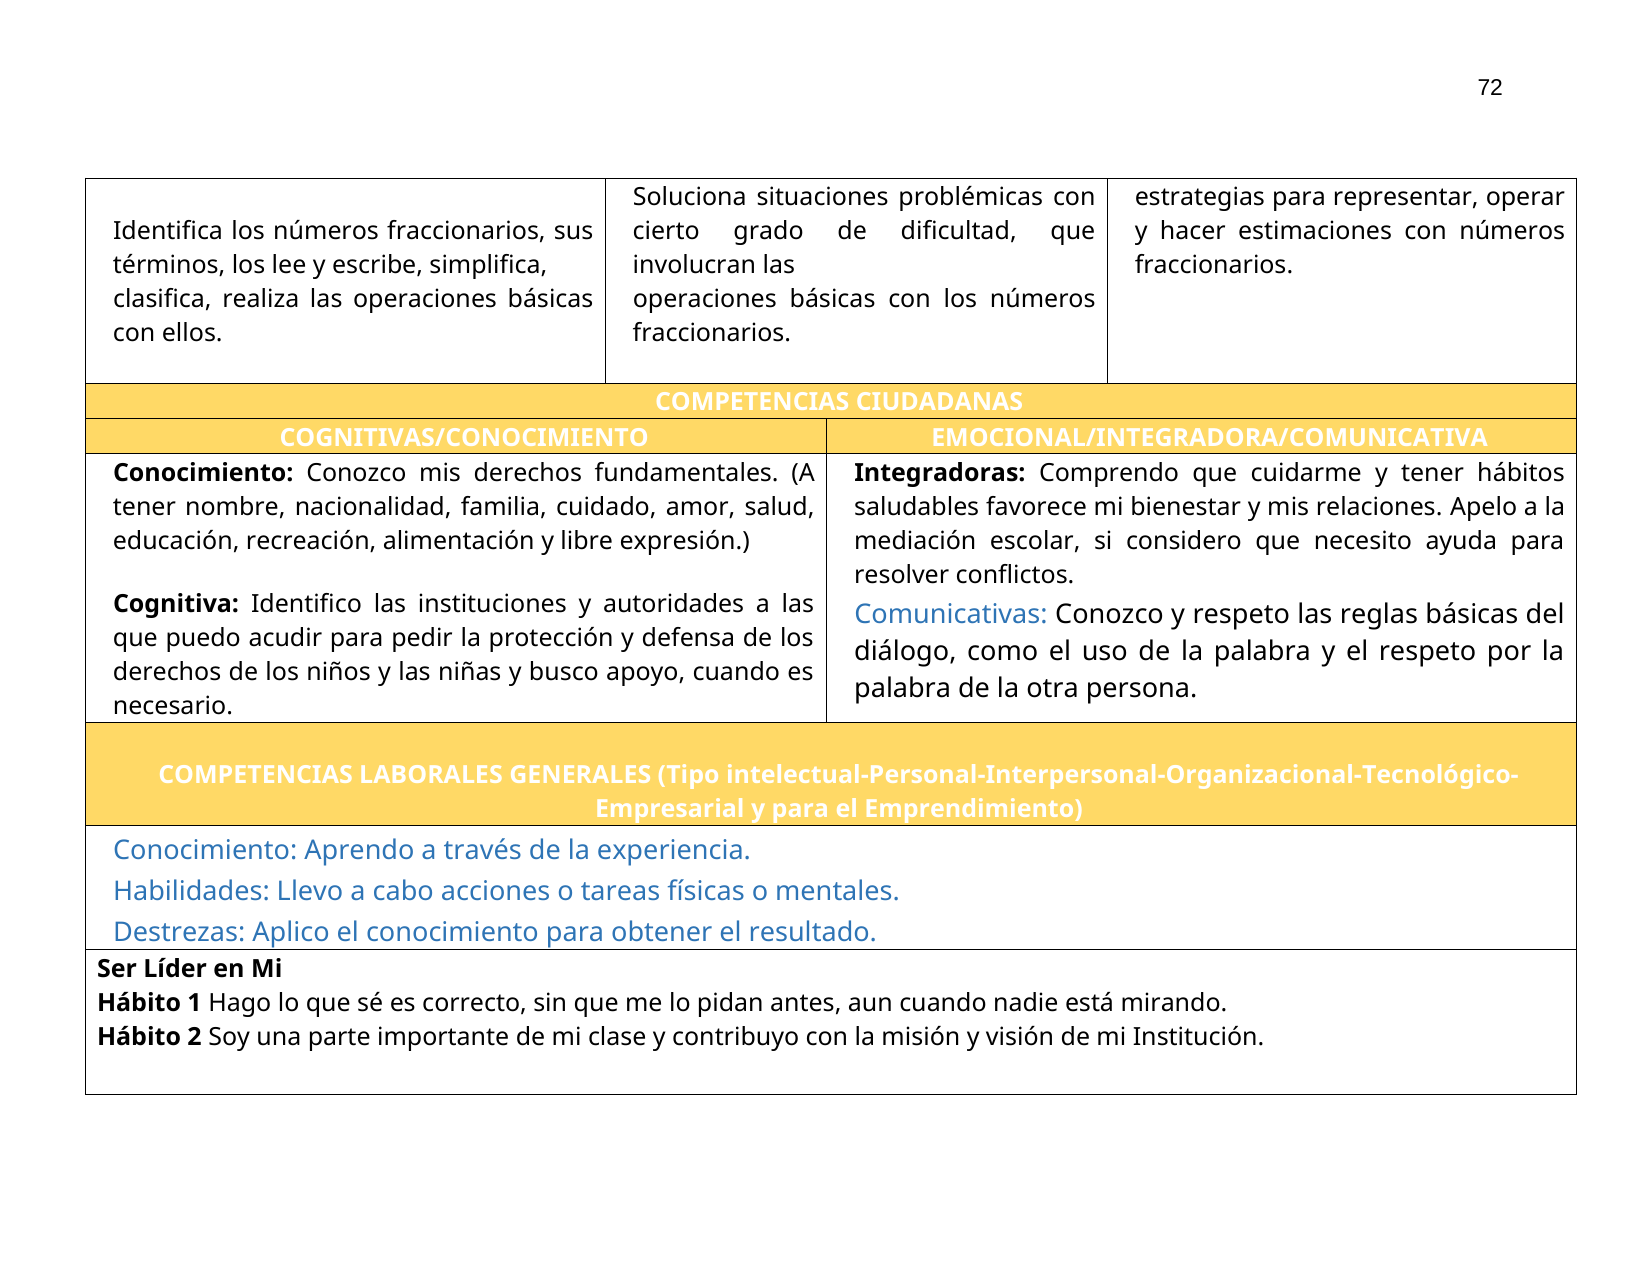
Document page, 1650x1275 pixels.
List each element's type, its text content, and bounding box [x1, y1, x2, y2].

table_cell EMOCIONAL/INTEGRADORA/COMUNICATIVA [827, 419, 1576, 453]
table_cell Ser Líder en Mi Hábito 1 Hago lo que sé es correcto, sin que me lo pidan antes, aun cuando nadie está mirando. Hábito 2 Soy una parte importante de mi clase y contribuyo con la misión y visión de mi Institución. [86, 950, 1576, 1093]
table_cell COMPETENCIAS CIUDADANAS [86, 384, 1576, 418]
table_cell Conocimiento: Conozco mis derechos fundamentales. (A tener nombre, nacionalidad, familia, cuidado, amor, salud, educación, recreación, alimentación y libre expresión.) Cognitiva: Identifico las instituciones y autoridades a las que puedo acudir para pedir la protección y defensa de los derechos de los niños y las niñas y busco apoyo, cuando es necesario. [86, 454, 826, 722]
table_cell COGNITIVAS/CONOCIMIENTO [86, 419, 826, 453]
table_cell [1108, 179, 1576, 383]
table_cell Integradoras: Comprendo que cuidarme y tener hábitos saludables favorece mi bienestar y mis relaciones. Apelo a la mediación escolar, si considero que necesito ayuda para resolver conflictos. Comunicativas: Conozco y respeto las reglas básicas del diálogo, como el uso de la palabra y el respeto por la palabra de la otra persona. [827, 454, 1576, 722]
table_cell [86, 179, 605, 383]
table_cell Conocimiento: Aprendo a través de la experiencia. Habilidades: Llevo a cabo acciones o tareas físicas o mentales. Destrezas: Aplico el conocimiento para obtener el resultado. [86, 826, 1576, 949]
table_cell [606, 179, 1107, 383]
table_cell COMPETENCIAS LABORALES GENERALES (Tipo intelectual-Personal-Interpersonal-Organizacional-Tecnológico-Empresarial y para el Emprendimiento) [86, 723, 1576, 825]
